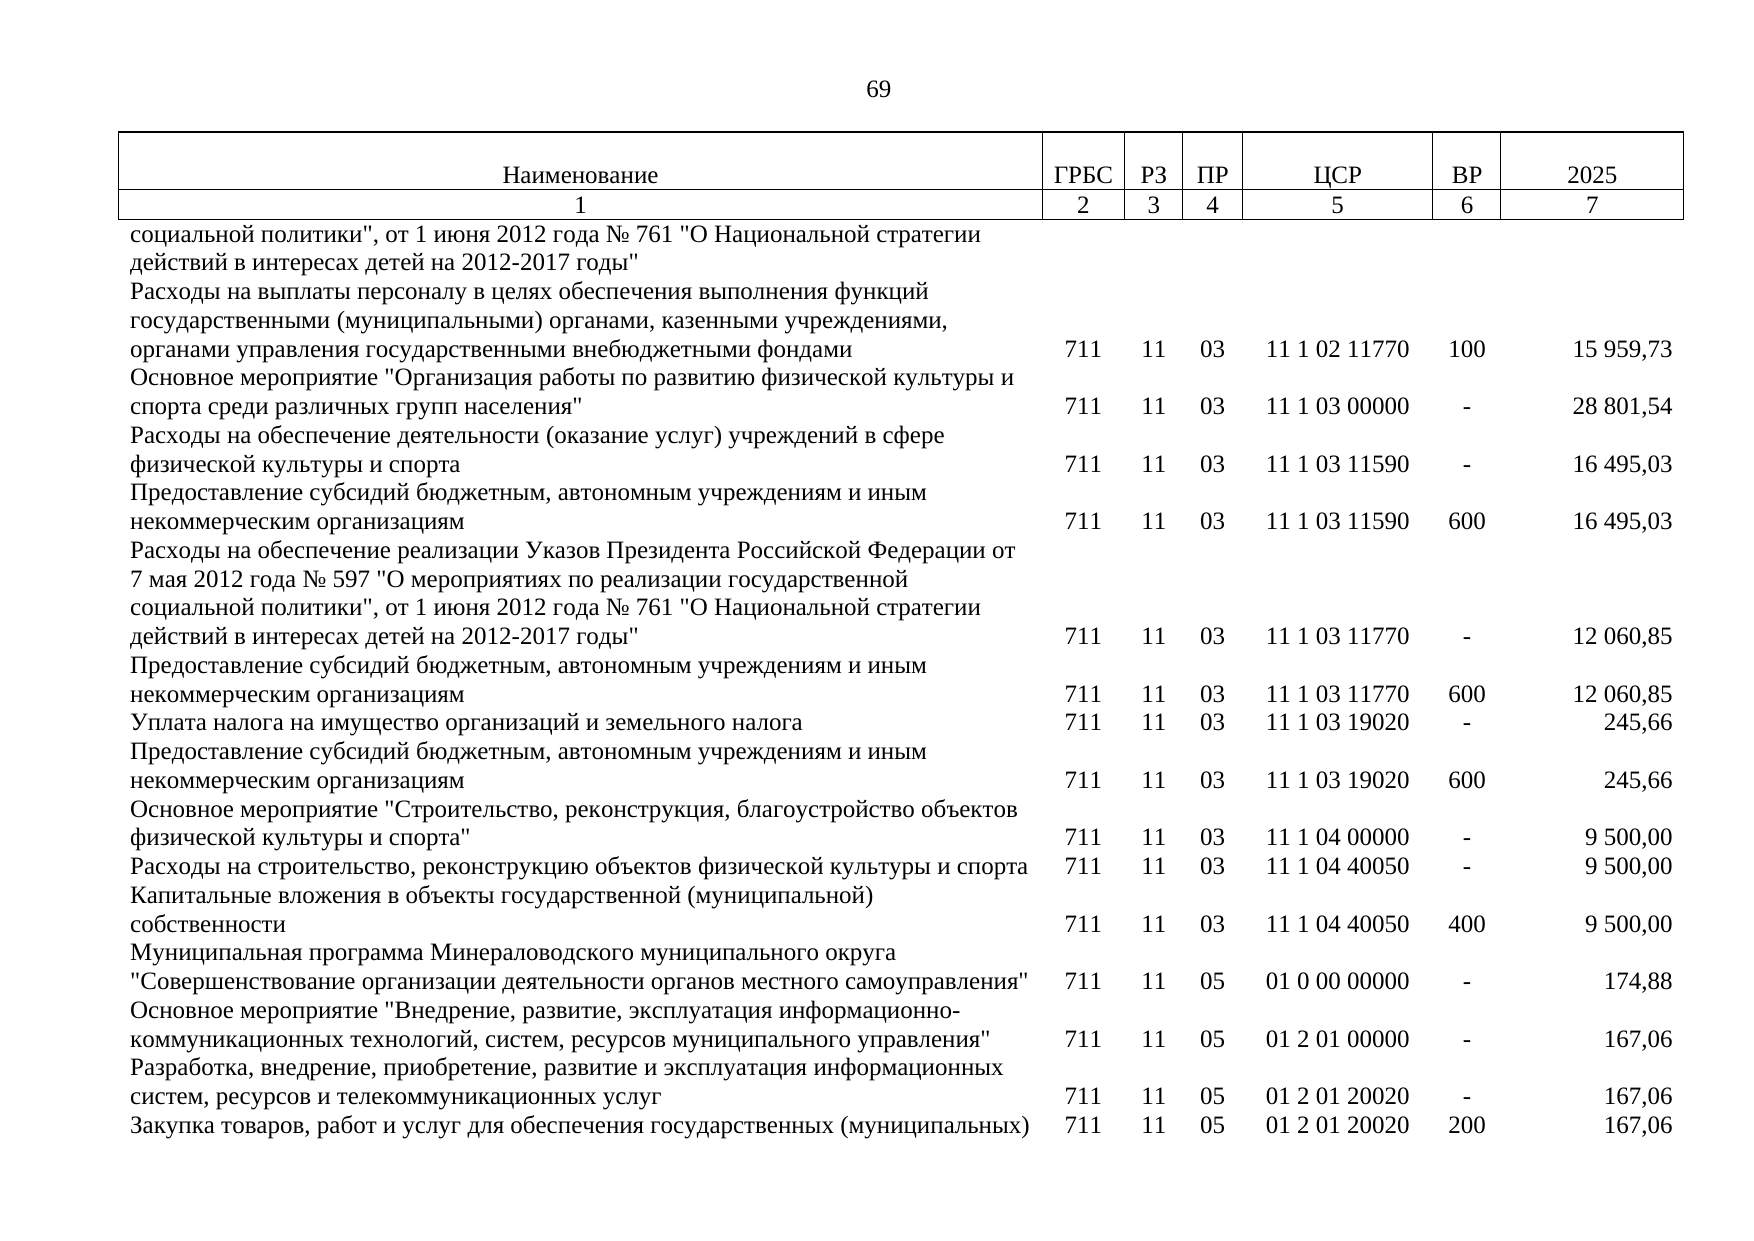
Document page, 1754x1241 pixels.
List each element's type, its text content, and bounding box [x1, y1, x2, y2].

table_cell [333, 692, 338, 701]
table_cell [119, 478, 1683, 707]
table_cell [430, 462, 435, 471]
table_cell 7 [1501, 190, 1683, 219]
table_header Наименование [119, 133, 1042, 189]
table_header ПР [1183, 133, 1242, 189]
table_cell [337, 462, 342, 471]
table_header 2025 [1501, 133, 1683, 189]
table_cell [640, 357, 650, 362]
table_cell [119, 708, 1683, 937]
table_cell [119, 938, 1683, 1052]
table_header ВР [1433, 133, 1500, 189]
table_cell 2 [1043, 190, 1124, 219]
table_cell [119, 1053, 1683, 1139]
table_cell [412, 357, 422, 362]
table_cell 5 [1243, 190, 1432, 219]
table_cell 6 [1433, 190, 1500, 219]
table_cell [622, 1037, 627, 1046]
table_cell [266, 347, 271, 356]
table_header РЗ [1125, 133, 1182, 189]
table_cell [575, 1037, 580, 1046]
table_header ГРБС [1043, 133, 1124, 189]
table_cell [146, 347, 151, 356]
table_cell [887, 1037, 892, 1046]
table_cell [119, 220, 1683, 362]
table_cell 3 [1125, 190, 1182, 219]
table_header ЦСР [1243, 133, 1432, 189]
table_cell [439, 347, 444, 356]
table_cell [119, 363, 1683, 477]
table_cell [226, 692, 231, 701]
table_cell 4 [1183, 190, 1242, 219]
table_cell 1 [119, 190, 1042, 219]
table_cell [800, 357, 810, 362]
